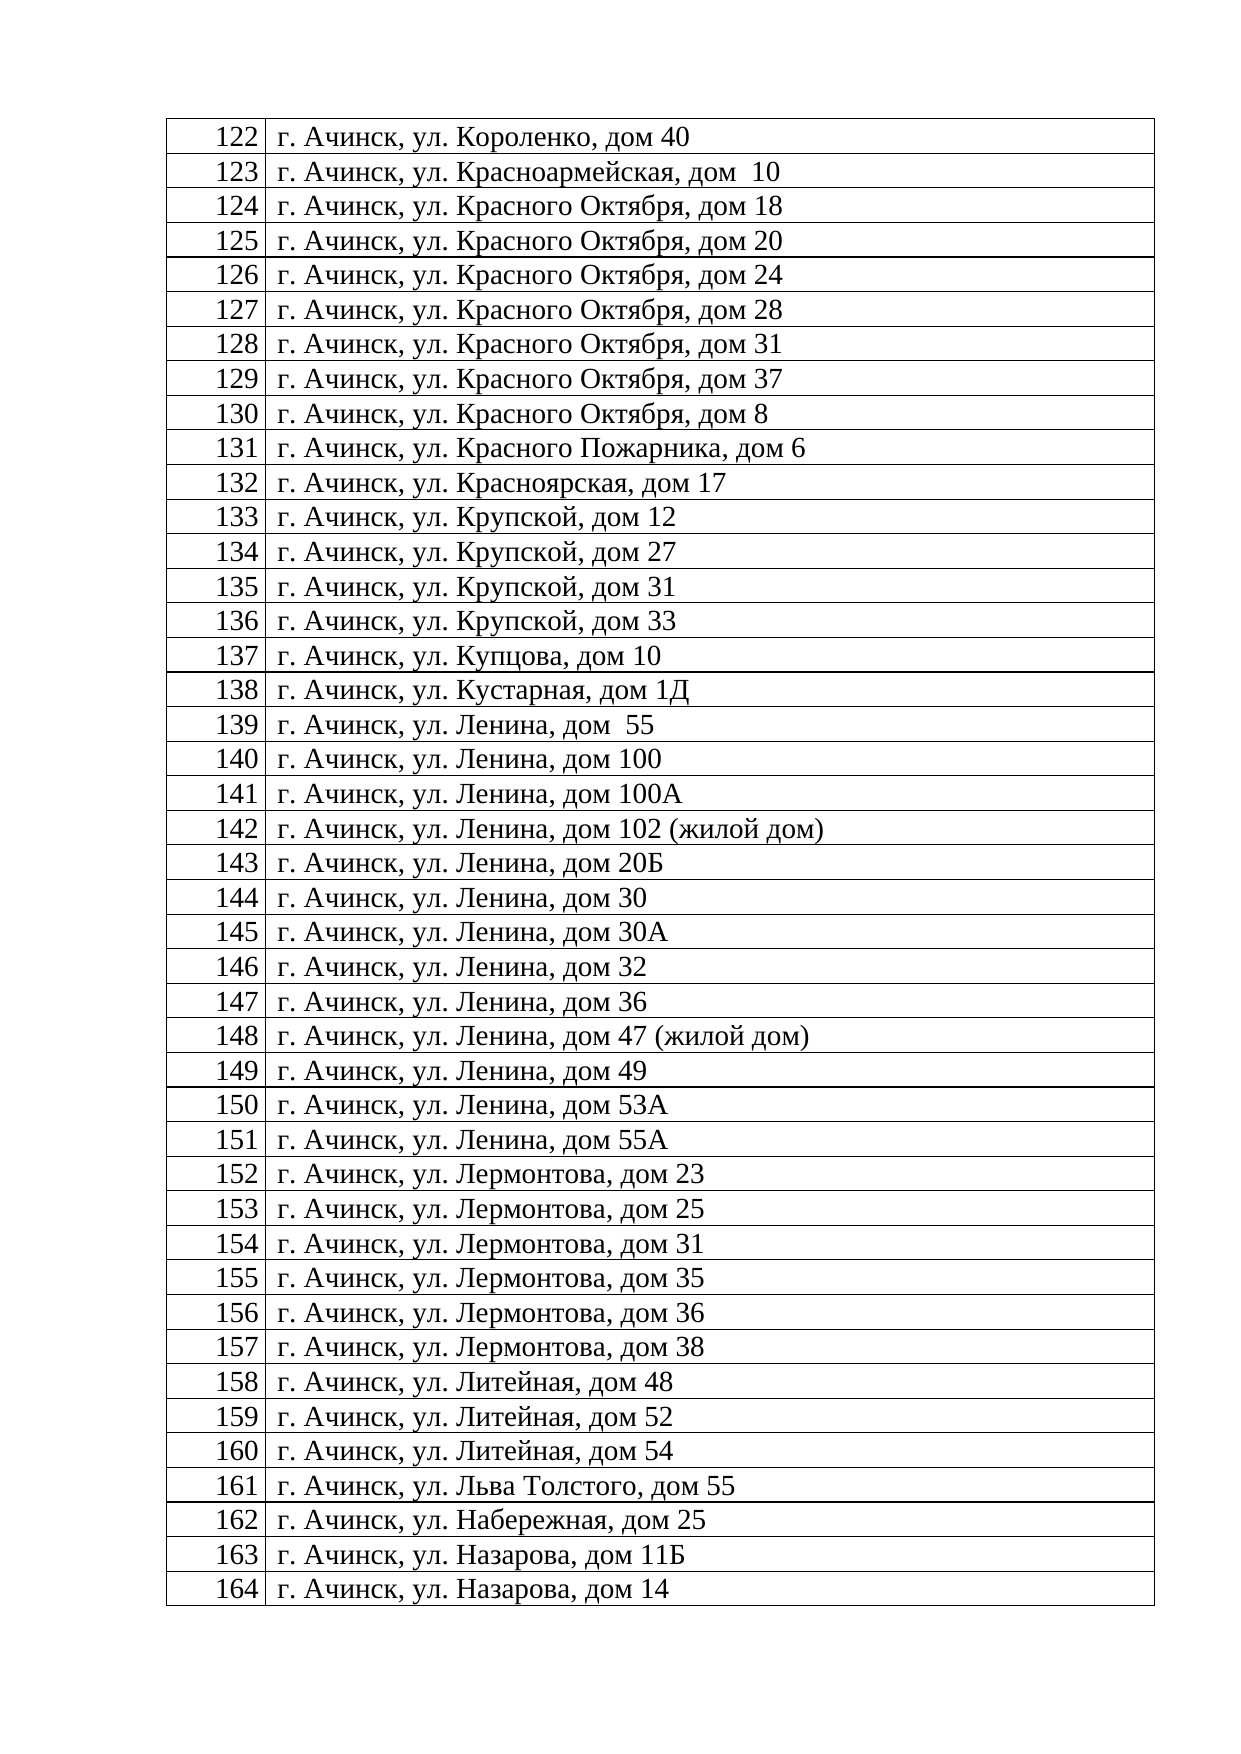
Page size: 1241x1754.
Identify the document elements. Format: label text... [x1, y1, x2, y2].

table_cell г. Ачинск, ул. Литейная, дом 52 [266, 1399, 1154, 1432]
table_cell г. Ачинск, ул. Купцова, дом 10 [266, 638, 1154, 671]
table_cell г. Ачинск, ул. Красного Октября, дом 20 [266, 223, 1154, 256]
table_cell г. Ачинск, ул. Ленина, дом 36 [266, 984, 1154, 1017]
table_cell [167, 1537, 265, 1571]
table_cell [167, 396, 265, 429]
table_cell [167, 915, 265, 948]
table_cell [167, 154, 265, 187]
table_cell [167, 845, 265, 879]
table_cell [167, 1399, 265, 1432]
table_cell г. Ачинск, ул. Литейная, дом 54 [266, 1433, 1154, 1467]
table_cell [167, 811, 265, 844]
table_cell [167, 1468, 265, 1501]
table_cell г. Ачинск, ул. Ленина, дом 55 [266, 707, 1154, 741]
table_cell [167, 949, 265, 983]
table_cell г. Ачинск, ул. Крупской, дом 27 [266, 534, 1154, 568]
table_cell г. Ачинск, ул. Красного Октября, дом 28 [266, 292, 1154, 326]
table_cell г. Ачинск, ул. Лермонтова, дом 31 [266, 1226, 1154, 1259]
table_cell [167, 223, 265, 256]
table_cell г. Ачинск, ул. Лермонтова, дом 36 [266, 1295, 1154, 1328]
table_cell [167, 776, 265, 810]
table_cell г. Ачинск, ул. Кустарная, дом 1Д [266, 673, 1154, 706]
table_cell г. Ачинск, ул. Ленина, дом 30 [266, 880, 1154, 913]
table_cell г. Ачинск, ул. Красного Октября, дом 8 [266, 396, 1154, 429]
table_cell г. Ачинск, ул. Крупской, дом 31 [266, 569, 1154, 602]
table_cell г. Ачинск, ул. Назарова, дом 11Б [266, 1537, 1154, 1571]
table_cell г. Ачинск, ул. Крупской, дом 33 [266, 603, 1154, 637]
table_cell [167, 465, 265, 498]
table_cell [167, 361, 265, 395]
table_cell г. Ачинск, ул. Красного Октября, дом 18 [266, 188, 1154, 222]
table_cell г. Ачинск, ул. Льва Толстого, дом 55 [266, 1468, 1154, 1501]
table_cell г. Ачинск, ул. Ленина, дом 55А [266, 1122, 1154, 1156]
table_cell г. Ачинск, ул. Ленина, дом 53А [266, 1088, 1154, 1121]
table_cell [167, 188, 265, 222]
table_cell [167, 119, 265, 153]
table_cell [167, 1572, 265, 1605]
table_cell [167, 1053, 265, 1086]
table_cell [167, 1122, 265, 1156]
table_cell г. Ачинск, ул. Лермонтова, дом 38 [266, 1330, 1154, 1363]
table_cell [167, 430, 265, 464]
table_cell [167, 1260, 265, 1294]
table_cell [167, 638, 265, 671]
table_cell [167, 1157, 265, 1190]
table_cell г. Ачинск, ул. Ленина, дом 47 (жилой дом) [266, 1018, 1154, 1052]
table_cell [167, 1226, 265, 1259]
table_cell г. Ачинск, ул. Крупской, дом 12 [266, 500, 1154, 533]
table_cell [167, 292, 265, 326]
table_cell г. Ачинск, ул. Красного Октября, дом 24 [266, 258, 1154, 291]
table_cell г. Ачинск, ул. Лермонтова, дом 23 [266, 1157, 1154, 1190]
table_cell [167, 534, 265, 568]
table_cell [167, 1433, 265, 1467]
table_cell г. Ачинск, ул. Лермонтова, дом 25 [266, 1191, 1154, 1225]
table_cell [167, 880, 265, 913]
table_cell [167, 569, 265, 602]
table_cell [167, 500, 265, 533]
table_cell [167, 673, 265, 706]
table_cell г. Ачинск, ул. Красного Пожарника, дом 6 [266, 430, 1154, 464]
table_cell г. Ачинск, ул. Ленина, дом 30А [266, 915, 1154, 948]
table_cell г. Ачинск, ул. Ленина, дом 102 (жилой дом) [266, 811, 1154, 844]
table_cell г. Ачинск, ул. Лермонтова, дом 35 [266, 1260, 1154, 1294]
table_cell [167, 1295, 265, 1328]
table_cell [167, 603, 265, 637]
table_cell г. Ачинск, ул. Назарова, дом 14 [266, 1572, 1154, 1605]
table_cell г. Ачинск, ул. Ленина, дом 20Б [266, 845, 1154, 879]
table_cell г. Ачинск, ул. Ленина, дом 32 [266, 949, 1154, 983]
table_cell [167, 327, 265, 360]
table_cell [167, 1503, 265, 1536]
table_cell г. Ачинск, ул. Ленина, дом 100А [266, 776, 1154, 810]
table_cell [167, 707, 265, 741]
table_cell [167, 1364, 265, 1398]
table_cell [167, 742, 265, 775]
table_cell г. Ачинск, ул. Набережная, дом 25 [266, 1503, 1154, 1536]
table_cell [167, 1191, 265, 1225]
table_cell г. Ачинск, ул. Красноармейская, дом 10 [266, 154, 1154, 187]
table_cell г. Ачинск, ул. Красноярская, дом 17 [266, 465, 1154, 498]
table_cell г. Ачинск, ул. Литейная, дом 48 [266, 1364, 1154, 1398]
table_cell г. Ачинск, ул. Ленина, дом 100 [266, 742, 1154, 775]
table_cell [167, 984, 265, 1017]
table_cell г. Ачинск, ул. Короленко, дом 40 [266, 119, 1154, 153]
table_cell г. Ачинск, ул. Красного Октября, дом 37 [266, 361, 1154, 395]
table_cell [167, 1330, 265, 1363]
table_cell [167, 258, 265, 291]
table_cell [167, 1018, 265, 1052]
table_cell [167, 1088, 265, 1121]
table_cell г. Ачинск, ул. Красного Октября, дом 31 [266, 327, 1154, 360]
table_cell г. Ачинск, ул. Ленина, дом 49 [266, 1053, 1154, 1086]
